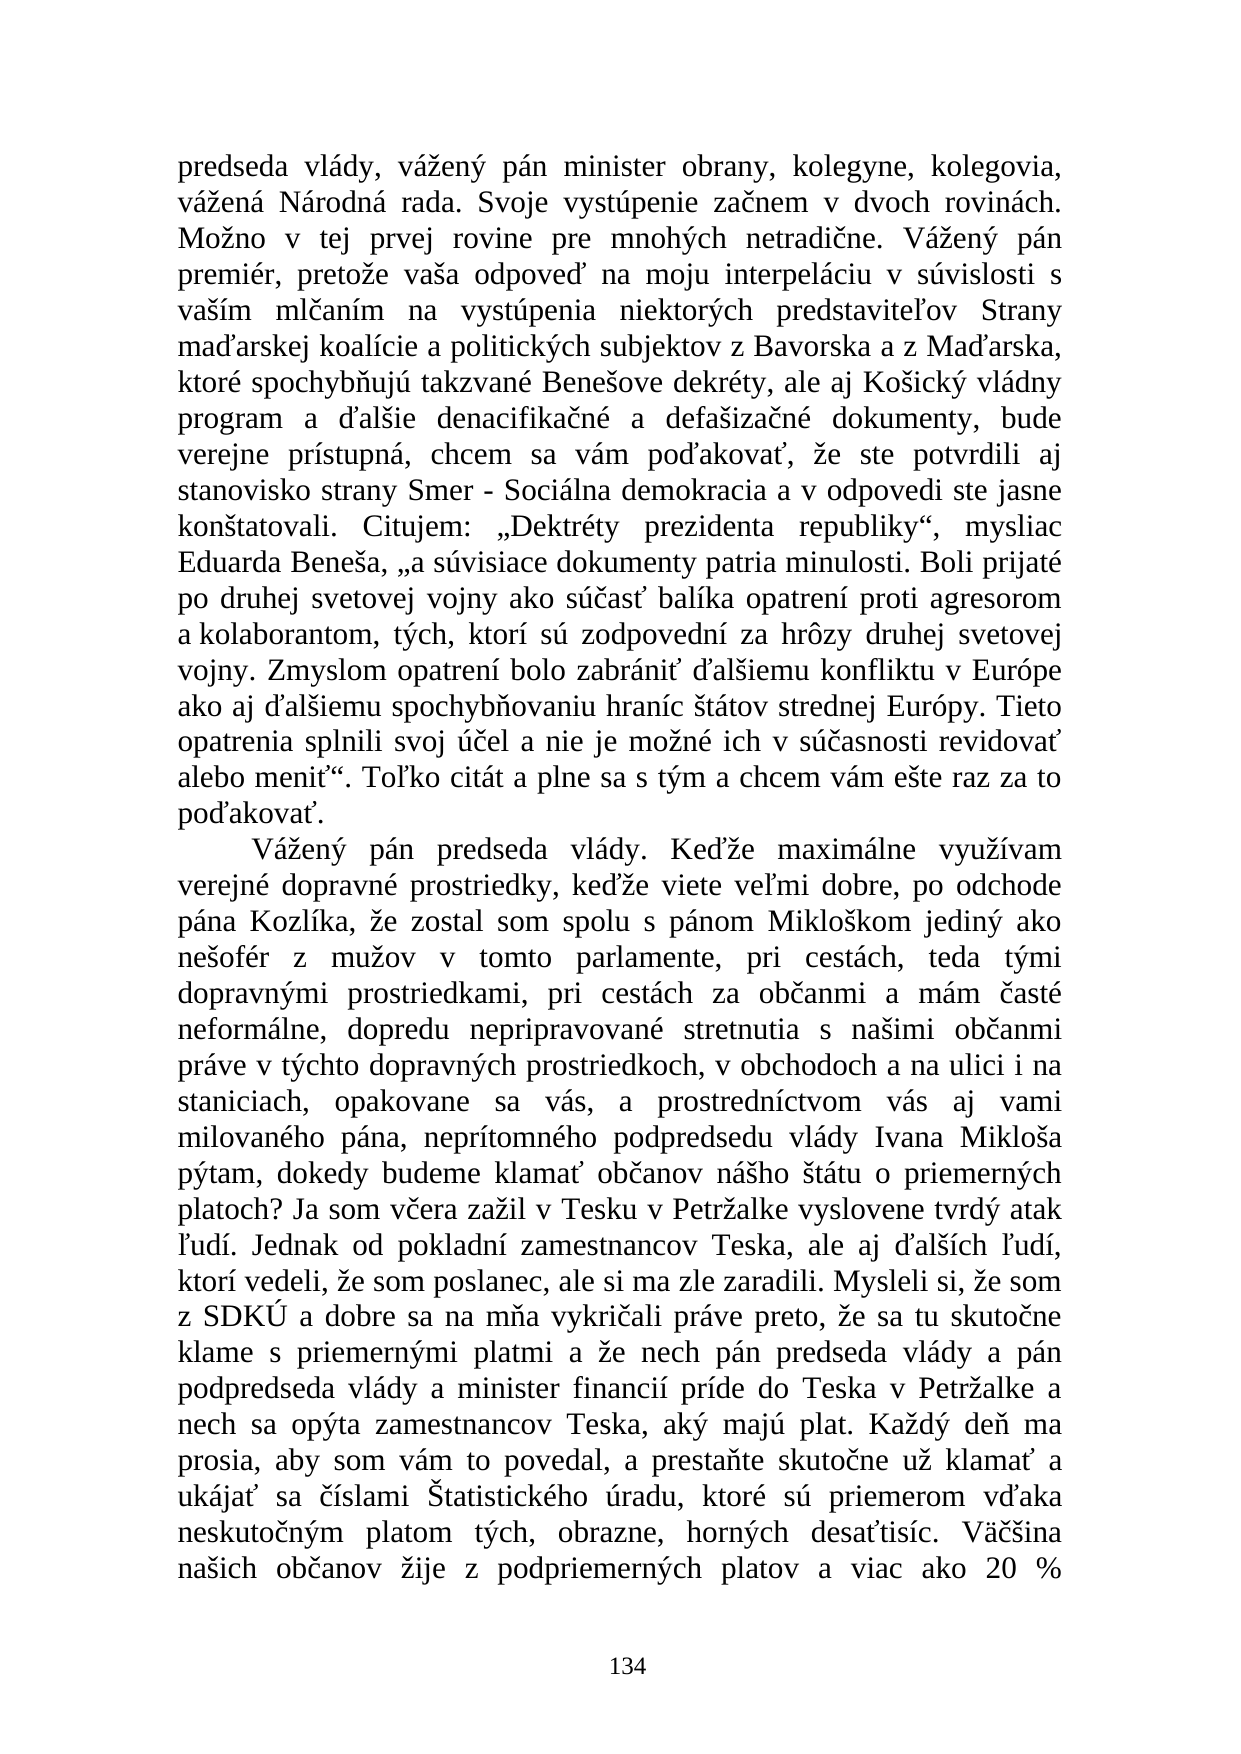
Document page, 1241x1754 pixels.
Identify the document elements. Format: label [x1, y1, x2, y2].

text [177, 831, 1063, 1585]
text [177, 148, 1063, 831]
